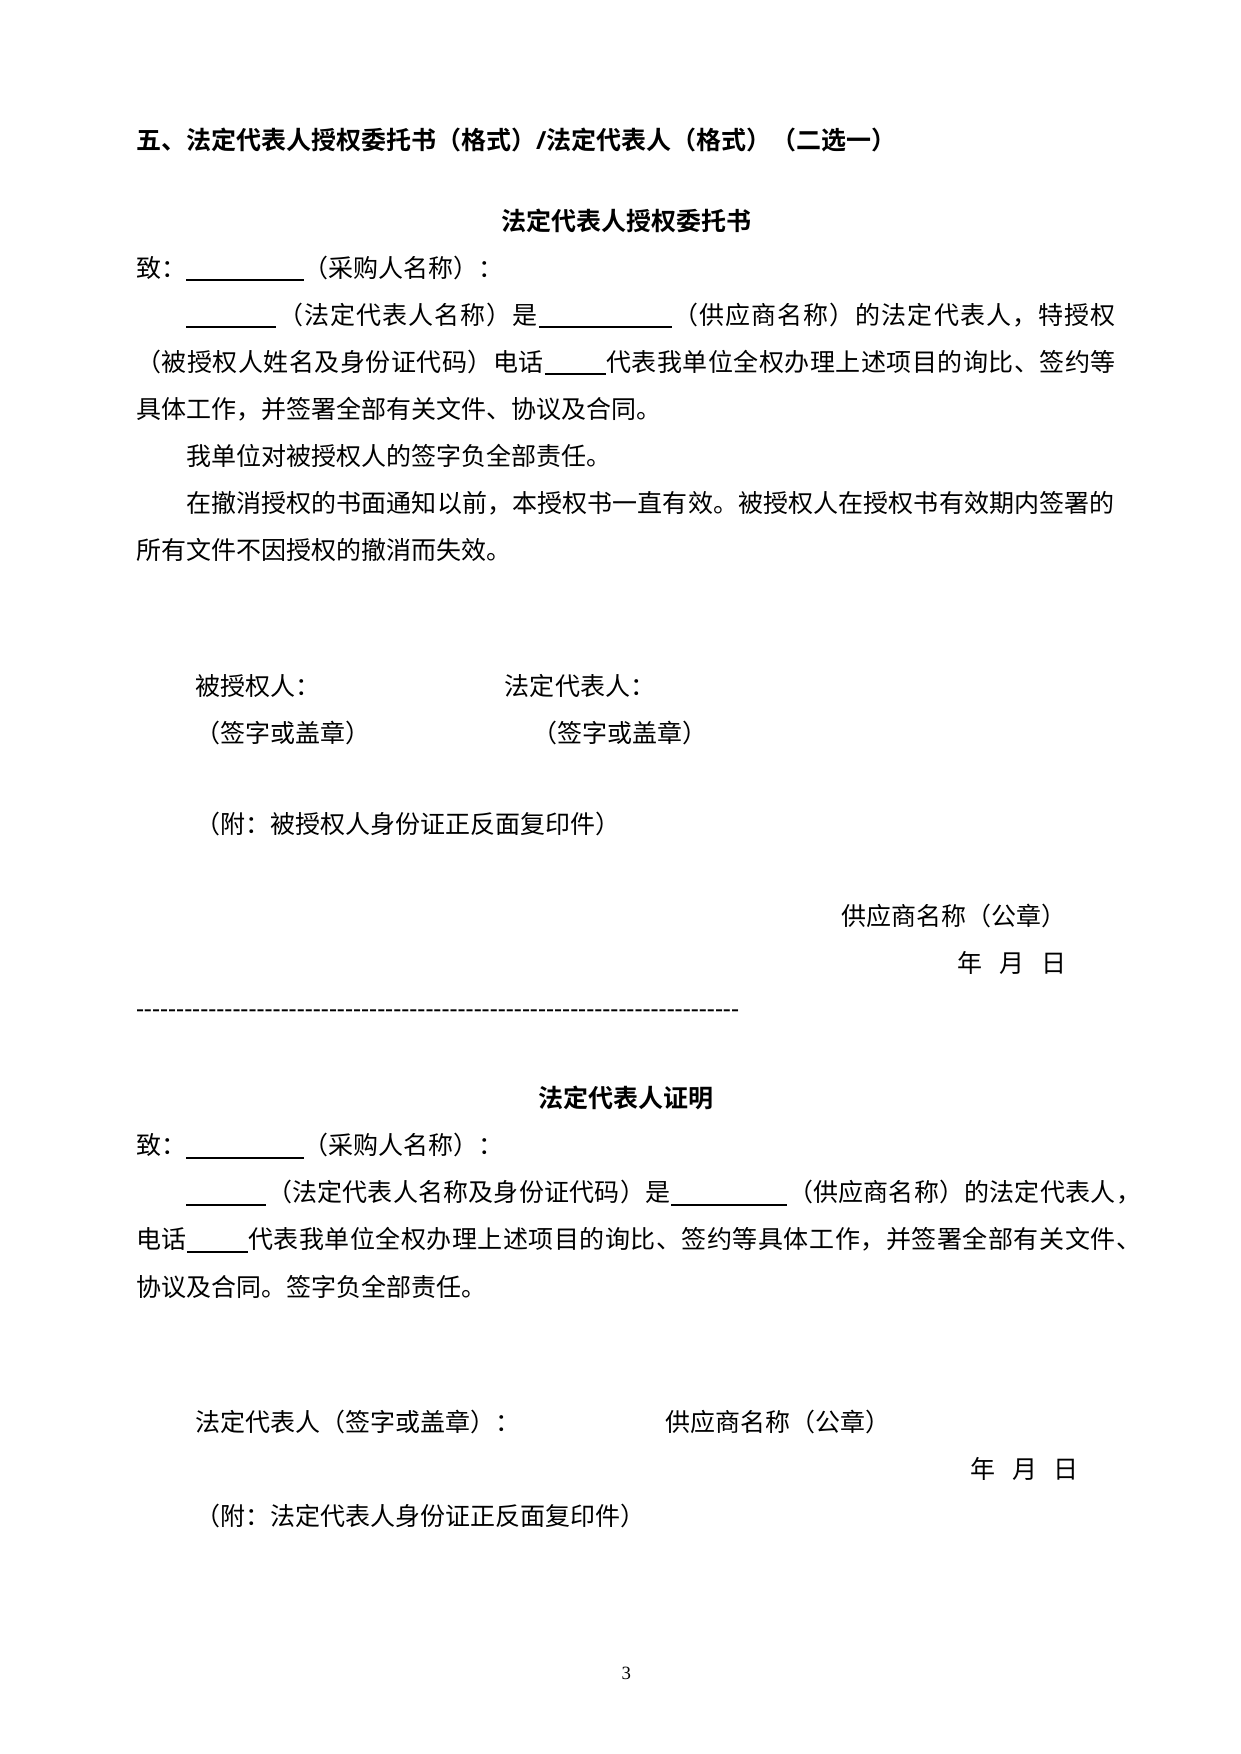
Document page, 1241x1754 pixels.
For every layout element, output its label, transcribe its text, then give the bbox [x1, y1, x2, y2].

text （法定代表人名称及身份证代码）是 （供应商名称）的法定代表人，电话 代表我单位全权办理上述项目的询比、签约等具体工作，并签署全部有关文件、协议及合同。签字负全部责任。 [136, 1173, 1116, 1303]
text 供应商名称（公章） [136, 896, 1066, 932]
text 年 月 日 [136, 1450, 1079, 1486]
text 年 月 日 [136, 943, 1066, 979]
text --------------------------------------------------------------------------- [136, 990, 1116, 1024]
text 被授权人： 法定代表人： [136, 666, 1116, 702]
text 我单位对被授权人的签字负全部责任。 [136, 436, 1116, 473]
text （法定代表人名称）是 （供应商名称）的法定代表人，特授权 （被授权人姓名及身份证代码）电话 代表我单位全权办理上述项目的询比、签约等具体工作，并签署全部有关文件、协议及合同。 [136, 295, 1116, 426]
text 致： （采购人名称）： [136, 248, 1116, 284]
text （签字或盖章） （签字或盖章） [136, 713, 1116, 749]
text 法定代表人（签字或盖章）： 供应商名称（公章） [136, 1403, 1116, 1439]
text 致： （采购人名称）： [136, 1126, 1116, 1162]
text 五、法定代表人授权委托书（格式）/法定代表人（格式）（二选一） [136, 121, 1116, 157]
text （附：被授权人身份证正反面复印件） [136, 805, 1116, 841]
text 在撤消授权的书面通知以前，本授权书一直有效。被授权人在授权书有效期内签署的所有文件不因授权的撤消而失效。 [136, 483, 1116, 567]
text 法定代表人授权委托书 [136, 201, 1116, 237]
text 法定代表人证明 [136, 1079, 1116, 1115]
text （附：法定代表人身份证正反面复印件） [136, 1497, 1116, 1533]
